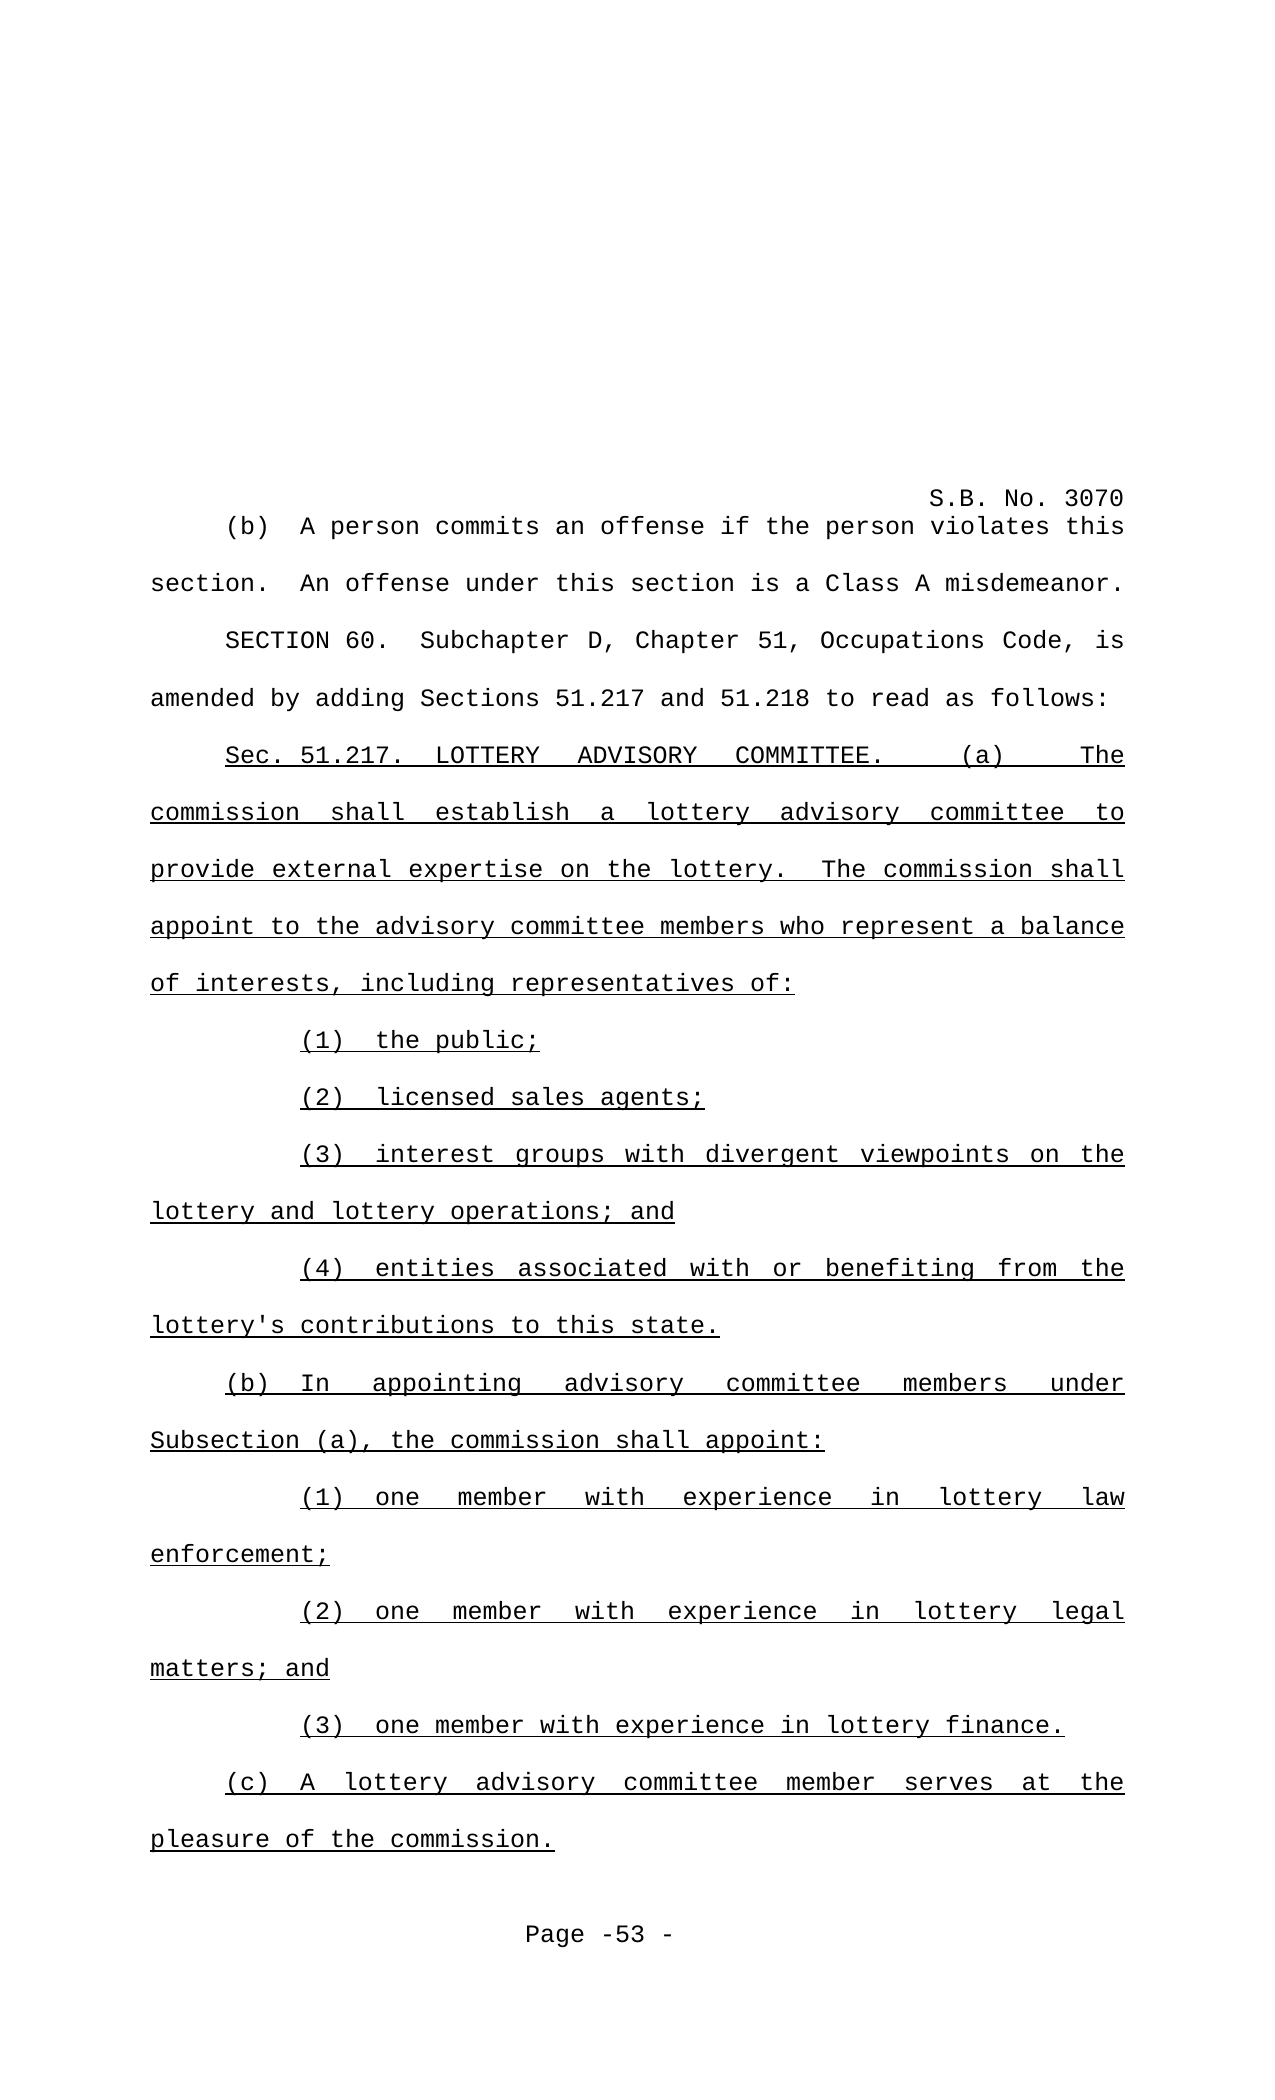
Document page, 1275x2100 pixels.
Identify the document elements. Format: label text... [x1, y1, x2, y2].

text (c) A lottery advisory committee member serves at the pleasure of the commission. [150, 1769, 1125, 1855]
text (1) one member with experience in lottery law enforcement; [150, 1484, 1125, 1570]
text (4) entities associated with or benefiting from the lottery's contributions to this state. [150, 1256, 1125, 1341]
text (1) the public; [150, 1027, 1125, 1056]
text Sec. 51.217. LOTTERY ADVISORY COMMITTEE. (a) The commission shall establish a lottery advisory committee to provide external expertise on the lottery. The commission shall appoint to the advisory committee members who represent a balance of interests, including representatives of: [150, 881, 1125, 937]
text (2) one member with experience in lottery legal matters; and [150, 1598, 1125, 1684]
text (3) interest groups with divergent viewpoints on the lottery and lottery operations; and [150, 1142, 1125, 1227]
text Sec. 51.217. LOTTERY ADVISORY COMMITTEE. (a) The commission shall establish a lottery advisory committee to provide external expertise on the lottery. The commission shall appoint to the advisory committee members who represent a balance of interests, including representatives of: [150, 824, 1125, 880]
text SECTION 60. Subchapter D, Chapter 51, Occupations Code, is amended by adding Sections 51.217 and 51.218 to read as follows: [150, 628, 1125, 713]
text (3) one member with experience in lottery finance. [150, 1712, 1125, 1741]
text (b) A person commits an offense if the person violates this section. An offense under this section is a Class A misdemeanor. [150, 514, 1125, 599]
text (b) In appointing advisory committee members under Subsection (a), the commission shall appoint: [150, 1370, 1125, 1456]
text (2) licensed sales agents; [150, 1084, 1125, 1113]
text Sec. 51.217. LOTTERY ADVISORY COMMITTEE. (a) The commission shall establish a lottery advisory committee to provide external expertise on the lottery. The commission shall appoint to the advisory committee members who represent a balance of interests, including representatives of: [150, 742, 1125, 822]
text Sec. 51.217. LOTTERY ADVISORY COMMITTEE. (a) The commission shall establish a lottery advisory committee to provide external expertise on the lottery. The commission shall appoint to the advisory committee members who represent a balance of interests, including representatives of: [150, 938, 1125, 999]
